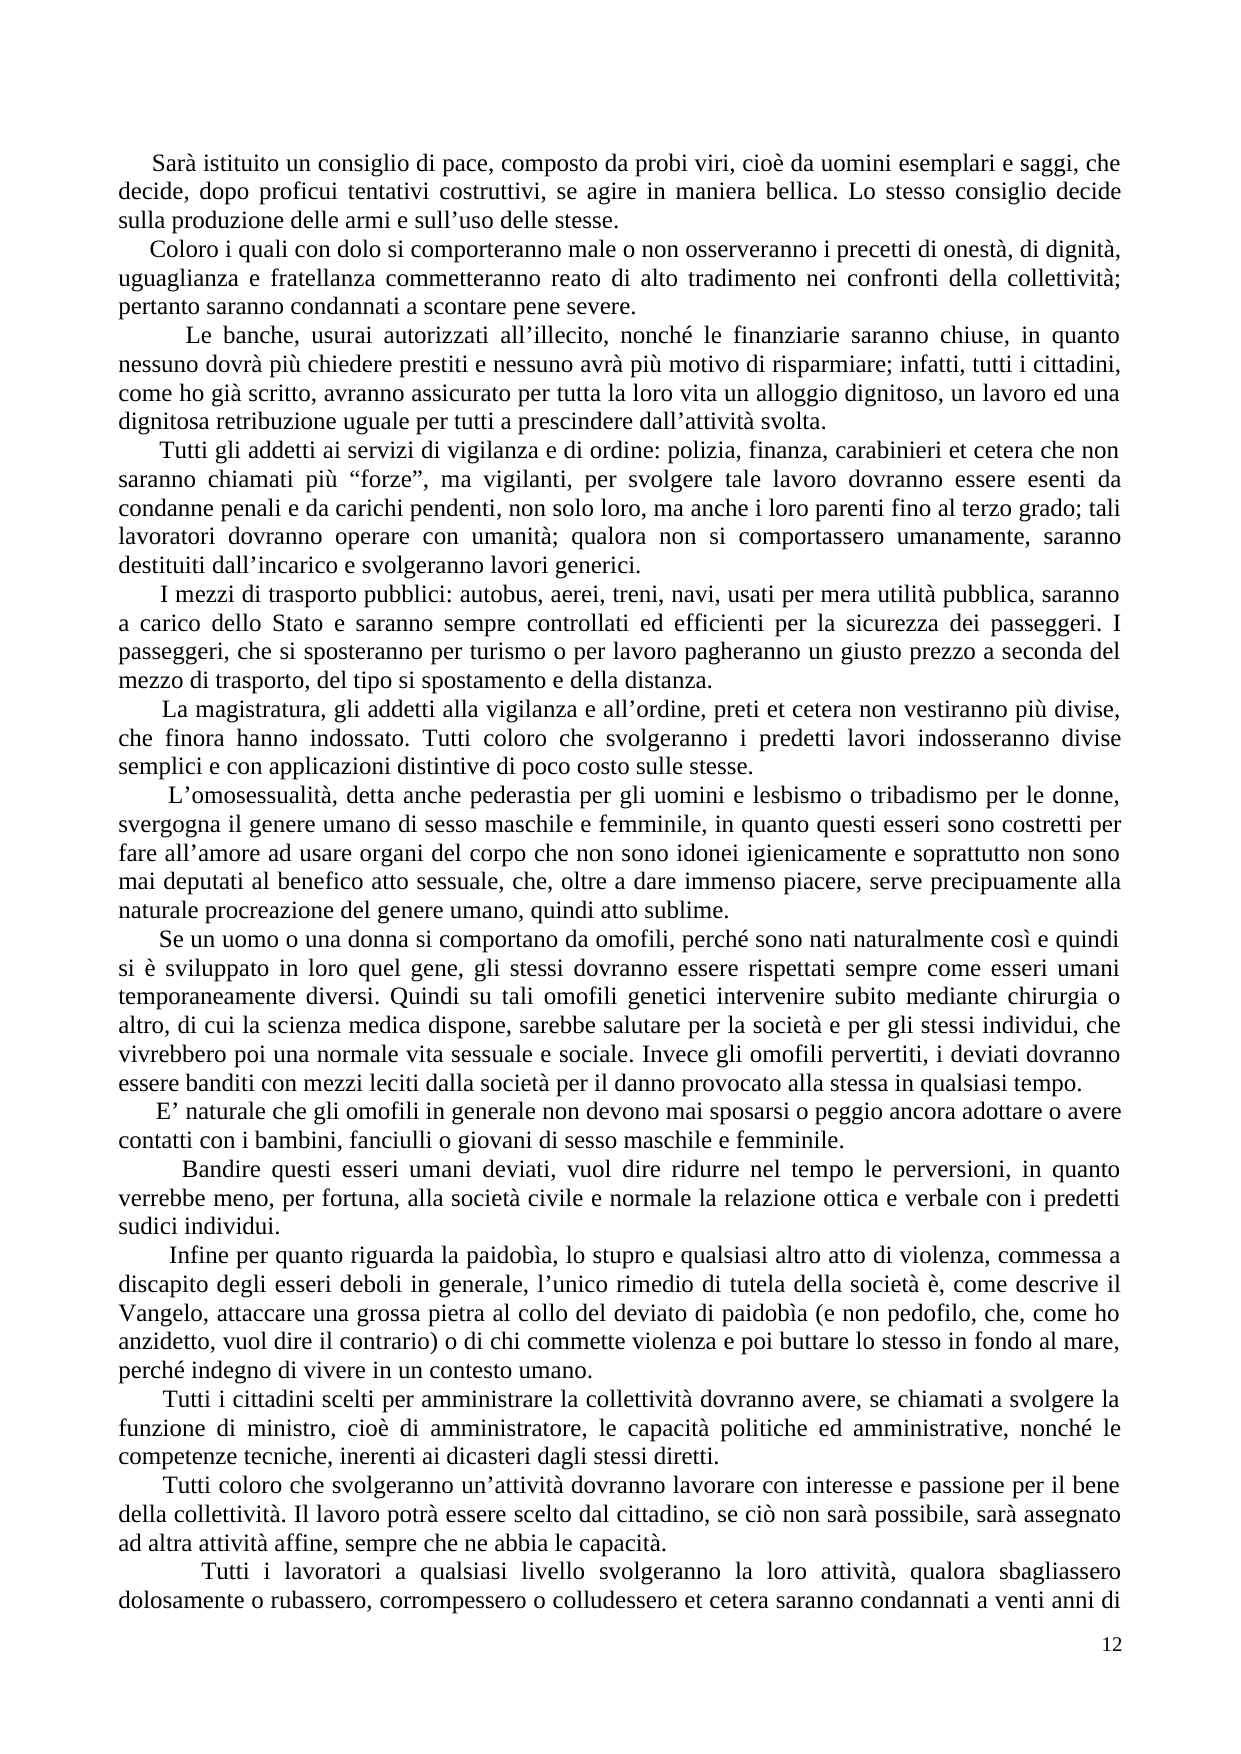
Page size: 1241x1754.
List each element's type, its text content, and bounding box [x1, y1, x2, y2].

text Tutti gli addetti ai servizi di vigilanza e di ordine: polizia, finanza, carabinieri et cetera che non saranno chiamati più “forze”, ma vigilanti, per svolgere tale lavoro dovranno essere esenti da condanne penali e da carichi pendenti, non solo loro, ma anche i loro parenti fino al terzo grado; tali lavoratori dovranno operare con umanità; qualora non si comportassero umanamente, saranno destituiti dall’incarico e svolgeranno lavori generici. [118, 435, 1122, 579]
text Le banche, usurai autorizzati all’illecito, nonché le finanziarie saranno chiuse, in quanto nessuno dovrà più chiedere prestiti e nessuno avrà più motivo di risparmiare; infatti, tutti i cittadini, come ho già scritto, avranno assicurato per tutta la loro vita un alloggio dignitoso, un lavoro ed una dignitosa retribuzione uguale per tutti a prescindere dall’attività svolta. [118, 320, 1122, 435]
text Se un uomo o una donna si comportano da omofili, perché sono nati naturalmente così e quindi si è sviluppato in loro quel gene, gli stessi dovranno essere rispettati sempre come esseri umani temporaneamente diversi. Quindi su tali omofili genetici intervenire subito mediante chirurgia o altro, di cui la scienza medica dispone, sarebbe salutare per la società e per gli stessi individui, che vivrebbero poi una normale vita sessuale e sociale. Invece gli omofili pervertiti, i deviati dovranno essere banditi con mezzi leciti dalla società per il danno provocato alla stessa in qualsiasi tempo. [118, 924, 1122, 1096]
text Sarà istituito un consiglio di pace, composto da probi viri, cioè da uomini esemplari e saggi, che decide, dopo proficui tentativi costruttivi, se agire in maniera bellica. Lo stesso consiglio decide sulla produzione delle armi e sull’uso delle stesse. [118, 148, 1122, 234]
text E’ naturale che gli omofili in generale non devono mai sposarsi o peggio ancora adottare o avere contatti con i bambini, fanciulli o giovani di sesso maschile e femminile. [118, 1096, 1122, 1154]
text Infine per quanto riguarda la paidobìa, lo stupro e qualsiasi altro atto di violenza, commessa a discapito degli esseri deboli in generale, l’unico rimedio di tutela della società è, come descrive il Vangelo, attaccare una grossa pietra al collo del deviato di paidobìa (e non pedofilo, che, come ho anzidetto, vuol dire il contrario) o di chi commette violenza e poi buttare lo stesso in fondo al mare, perché indegno di vivere in un contesto umano. [118, 1240, 1122, 1384]
text Tutti coloro che svolgeranno un’attività dovranno lavorare con interesse e passione per il bene della collettività. Il lavoro potrà essere scelto dal cittadino, se ciò non sarà possibile, sarà assegnato ad altra attività affine, sempre che ne abbia le capacità. [118, 1470, 1122, 1556]
text I mezzi di trasporto pubblici: autobus, aerei, treni, navi, usati per mera utilità pubblica, saranno a carico dello Stato e saranno sempre controllati ed efficienti per la sicurezza dei passeggeri. I passeggeri, che si sposteranno per turismo o per lavoro pagheranno un giusto prezzo a seconda del mezzo di trasporto, del tipo si spostamento e della distanza. [118, 579, 1122, 694]
text Coloro i quali con dolo si comporteranno male o non osserveranno i precetti di onestà, di dignità, uguaglianza e fratellanza commetteranno reato di alto tradimento nei confronti della collettività; pertanto saranno condannati a scontare pene severe. [118, 234, 1122, 320]
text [118, 1556, 1122, 1614]
text Tutti i cittadini scelti per amministrare la collettività dovranno avere, se chiamati a svolgere la funzione di ministro, cioè di amministratore, le capacità politiche ed amministrative, nonché le competenze tecniche, inerenti ai dicasteri dagli stessi diretti. [118, 1384, 1122, 1470]
text Bandire questi esseri umani deviati, vuol dire ridurre nel tempo le perversioni, in quanto verrebbe meno, per fortuna, alla società civile e normale la relazione ottica e verbale con i predetti sudici individui. [118, 1154, 1122, 1240]
text La magistratura, gli addetti alla vigilanza e all’ordine, preti et cetera non vestiranno più divise, che finora hanno indossato. Tutti coloro che svolgeranno i predetti lavori indosseranno divise semplici e con applicazioni distintive di poco costo sulle stesse. [118, 694, 1122, 780]
text L’omosessualità, detta anche pederastia per gli uomini e lesbismo o tribadismo per le donne, svergogna il genere umano di sesso maschile e femminile, in quanto questi esseri sono costretti per fare all’amore ad usare organi del corpo che non sono idonei igienicamente e soprattutto non sono mai deputati al benefico atto sessuale, che, oltre a dare immenso piacere, serve precipuamente alla naturale procreazione del genere umano, quindi atto sublime. [118, 780, 1122, 924]
